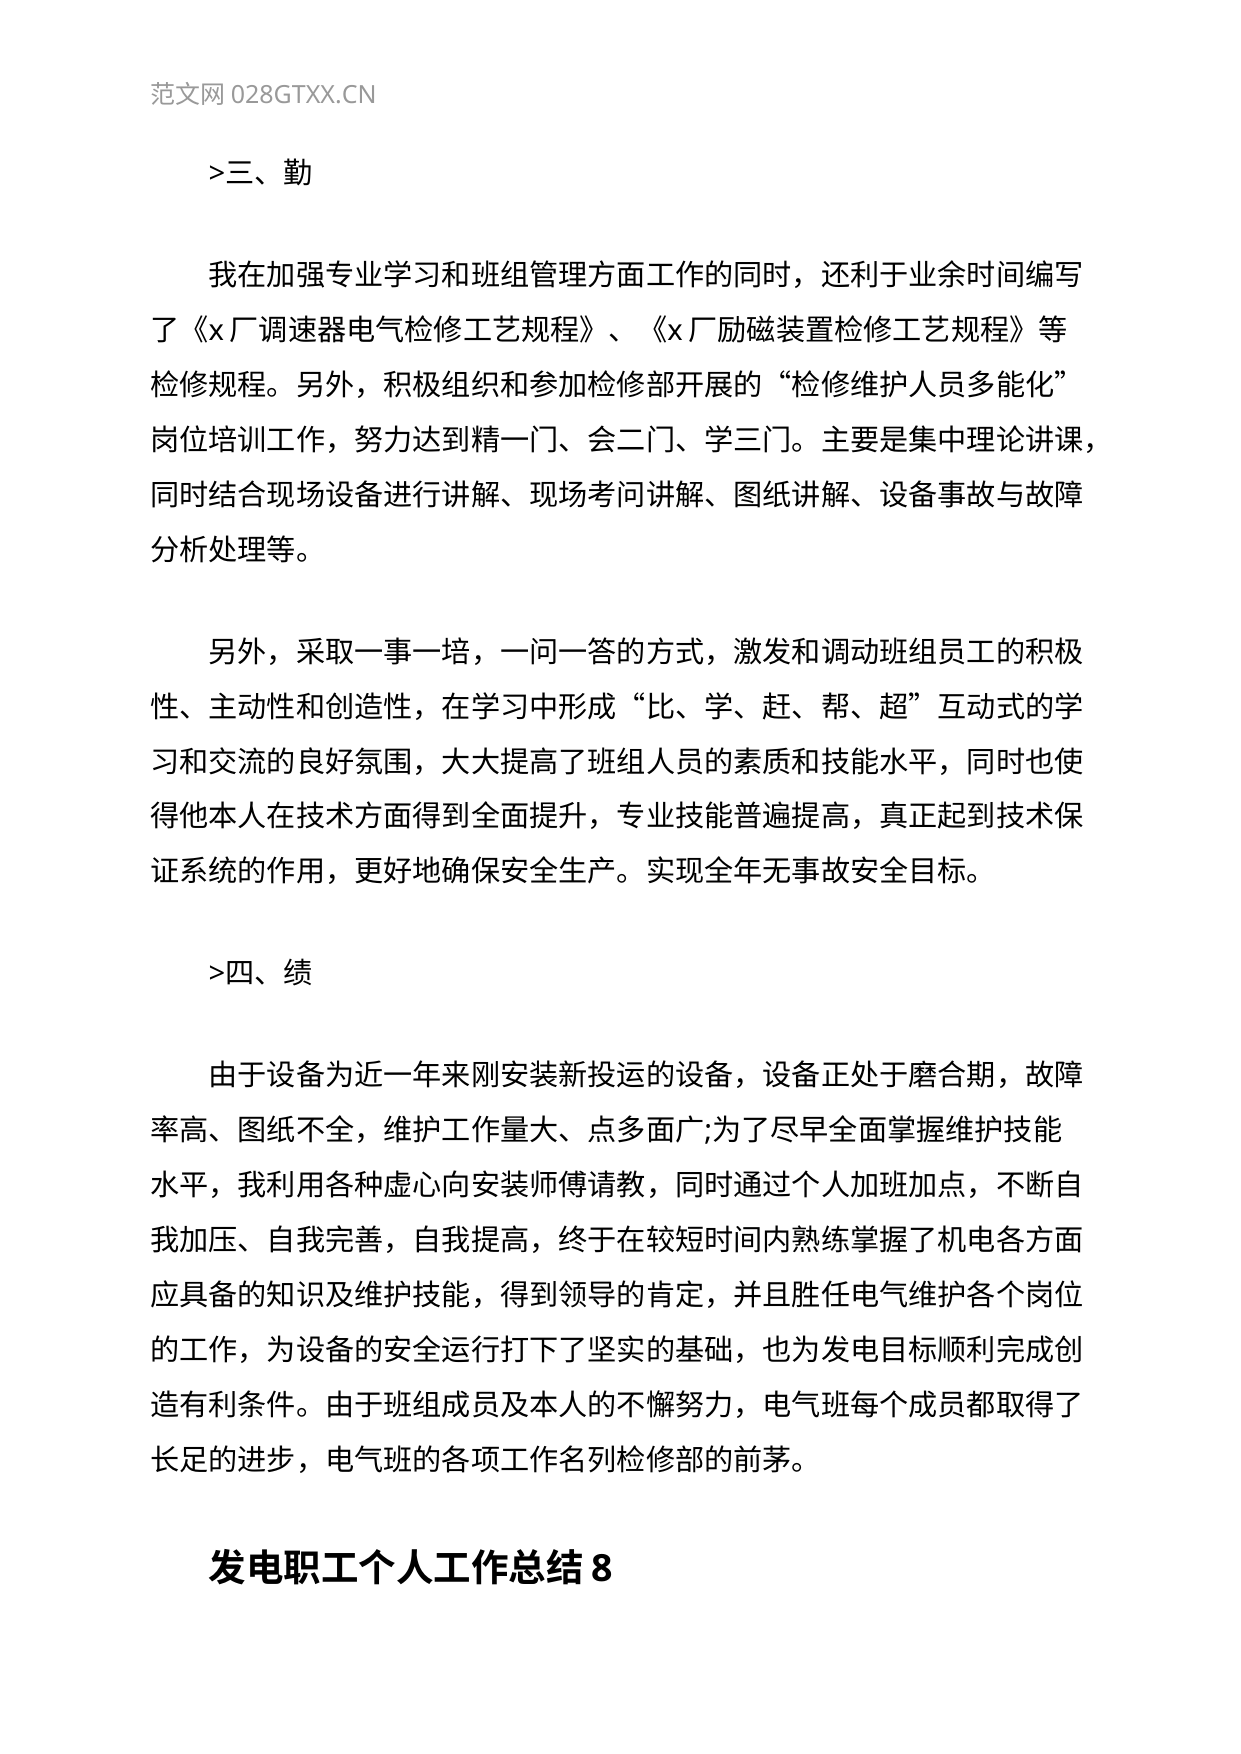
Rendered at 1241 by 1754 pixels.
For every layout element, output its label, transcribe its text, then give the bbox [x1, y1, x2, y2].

text >四、绩 [150, 950, 1090, 992]
text 另外，采取一事一培，一问一答的方式，激发和调动班组员工的积极性、主动性和创造性，在学习中形成“比、学、赶、帮、超”互动式的学习和交流的良好氛围，大大提高了班组人员的素质和技能水平，同时也使得他本人在技术方面得到全面提升，专业技能普遍提高，真正起到技术保证系统的作用，更好地确保安全生产。实现全年无事故安全目标。 [150, 628, 1090, 890]
text >三、勤 [150, 150, 1090, 192]
text 发电职工个人工作总结8 [150, 1538, 1090, 1592]
text 我在加强专业学习和班组管理方面工作的同时，还利于业余时间编写了《x厂调速器电气检修工艺规程》、《x厂励磁装置检修工艺规程》等检修规程。另外，积极组织和参加检修部开展的“检修维护人员多能化”岗位培训工作，努力达到精一门、会二门、学三门。主要是集中理论讲课，同时结合现场设备进行讲解、现场考问讲解、图纸讲解、设备事故与故障分析处理等。 [150, 252, 1090, 569]
text 由于设备为近一年来刚安装新投运的设备，设备正处于磨合期，故障率高、图纸不全，维护工作量大、点多面广;为了尽早全面掌握维护技能水平，我利用各种虚心向安装师傅请教，同时通过个人加班加点，不断自我加压、自我完善，自我提高，终于在较短时间内熟练掌握了机电各方面应具备的知识及维护技能，得到领导的肯定，并且胜任电气维护各个岗位的工作，为设备的安全运行打下了坚实的基础，也为发电目标顺利完成创造有利条件。由于班组成员及本人的不懈努力，电气班每个成员都取得了长足的进步，电气班的各项工作名列检修部的前茅。 [150, 1052, 1090, 1478]
